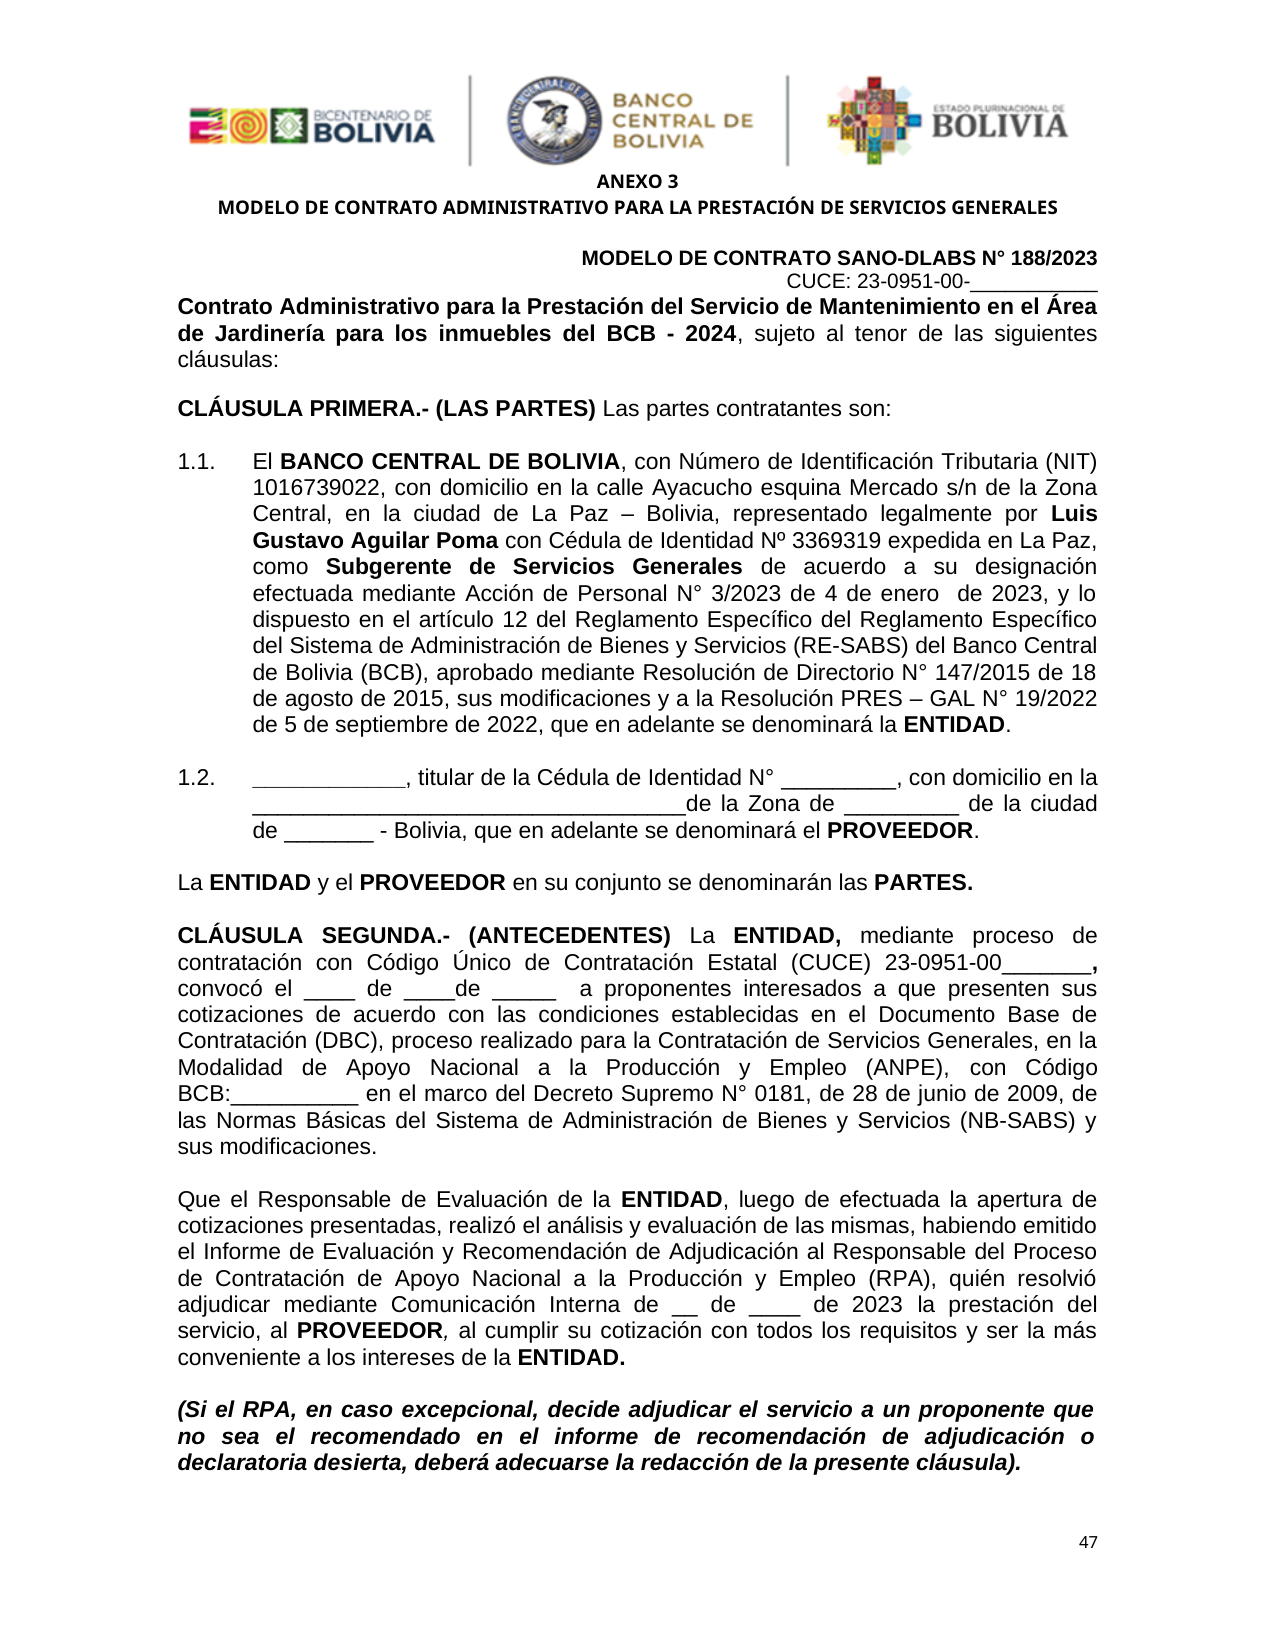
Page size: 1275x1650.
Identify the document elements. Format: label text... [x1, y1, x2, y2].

list El BANCO CENTRAL DE BOLIVIA, con Número de Identificación Tributaria (NIT) 1016739022, con domicilio en la calle Ayacucho esquina Mercado s/n de la Zona Central, en la ciudad de La Paz – Bolivia, representado legalmente por Luis Gustavo Aguilar Poma con Cédula de Identidad Nº 3369319 expedida en La Paz, como Subgerente de Servicios Generales de acuerdo a su designación efectuada mediante Acción de Personal N° 3/2023 de 4 de enero de 2023, y lo dispuesto en el artículo 12 del Reglamento Específico del Reglamento Específico del Sistema de Administración de Bienes y Servicios (RE-SABS) del Banco Central de Bolivia (BCB), aprobado mediante Resolución de Directorio N° 147/2015 de 18 de agosto de 2015, sus modificaciones y a la Resolución PRES – GAL N° 19/2022 de 5 de septiembre de 2022, que en adelante se denominará la ENTIDAD. [177, 448, 1098, 738]
text ANEXO 3 [177, 148, 1098, 194]
text CLÁUSULA SEGUNDA.- (ANTECEDENTES) La ENTIDAD, mediante proceso de contratación con Código Único de Contratación Estatal (CUCE) 23-0951-00_______, convocó el ____ de ____de _____ a proponentes interesados a que presenten sus cotizaciones de acuerdo con las condiciones establecidas en el Documento Base de Contratación (DBC), proceso realizado para la Contratación de Servicios Generales, en la Modalidad de Apoyo Nacional a la Producción y Empleo (ANPE), con Código BCB:__________ en el marco del Decreto Supremo N° 0181, de 28 de junio de 2009, de las Normas Básicas del Sistema de Administración de Bienes y Servicios (NB-SABS) y sus modificaciones. [177, 922, 1098, 1159]
text Que el Responsable de Evaluación de la ENTIDAD, luego de efectuada la apertura de cotizaciones presentadas, realizó el análisis y evaluación de las mismas, habiendo emitido el Informe de Evaluación y Recomendación de Adjudicación al Responsable del Proceso de Contratación de Apoyo Nacional a la Producción y Empleo (RPA), quién resolvió adjudicar mediante Comunicación Interna de __ de ____ de 2023 la prestación del servicio, al PROVEEDOR, al cumplir su cotización con todos los requisitos y ser la más conveniente a los intereses de la ENTIDAD. [177, 1186, 1098, 1370]
text La ENTIDAD y el PROVEEDOR en su conjunto se denominarán las PARTES. [177, 869, 1098, 896]
list ____________, titular de la Cédula de Identidad N° _________, con domicilio en la __________________________________de la Zona de _________ de la ciudad de _______ - Bolivia, que en adelante se denominará el PROVEEDOR. [177, 764, 1098, 843]
text MODELO DE CONTRATO SANO-DLABS N° 188/2023 [177, 245, 1098, 269]
picture [171, 25, 1092, 169]
text MODELO DE CONTRATO ADMINISTRATIVO PARA LA PRESTACIÓN DE SERVICIOS GENERALES [177, 194, 1098, 220]
text Contrato Administrativo para la Prestación del Servicio de Mantenimiento en el Área de Jardinería para los inmuebles del BCB - 2024, sujeto al tenor de las siguientes cláusulas: [177, 293, 1098, 372]
text CUCE: 23-0951-00-___________ [177, 269, 1098, 293]
text CLÁUSULA PRIMERA.- (LAS PARTES) Las partes contratantes son: [177, 395, 1098, 421]
text (Si el RPA, en caso excepcional, decide adjudicar el servicio a un proponente que no sea el recomendado en el informe de recomendación de adjudicación o declaratoria desierta, deberá adecuarse la redacción de la presente cláusula). [177, 1396, 1098, 1476]
